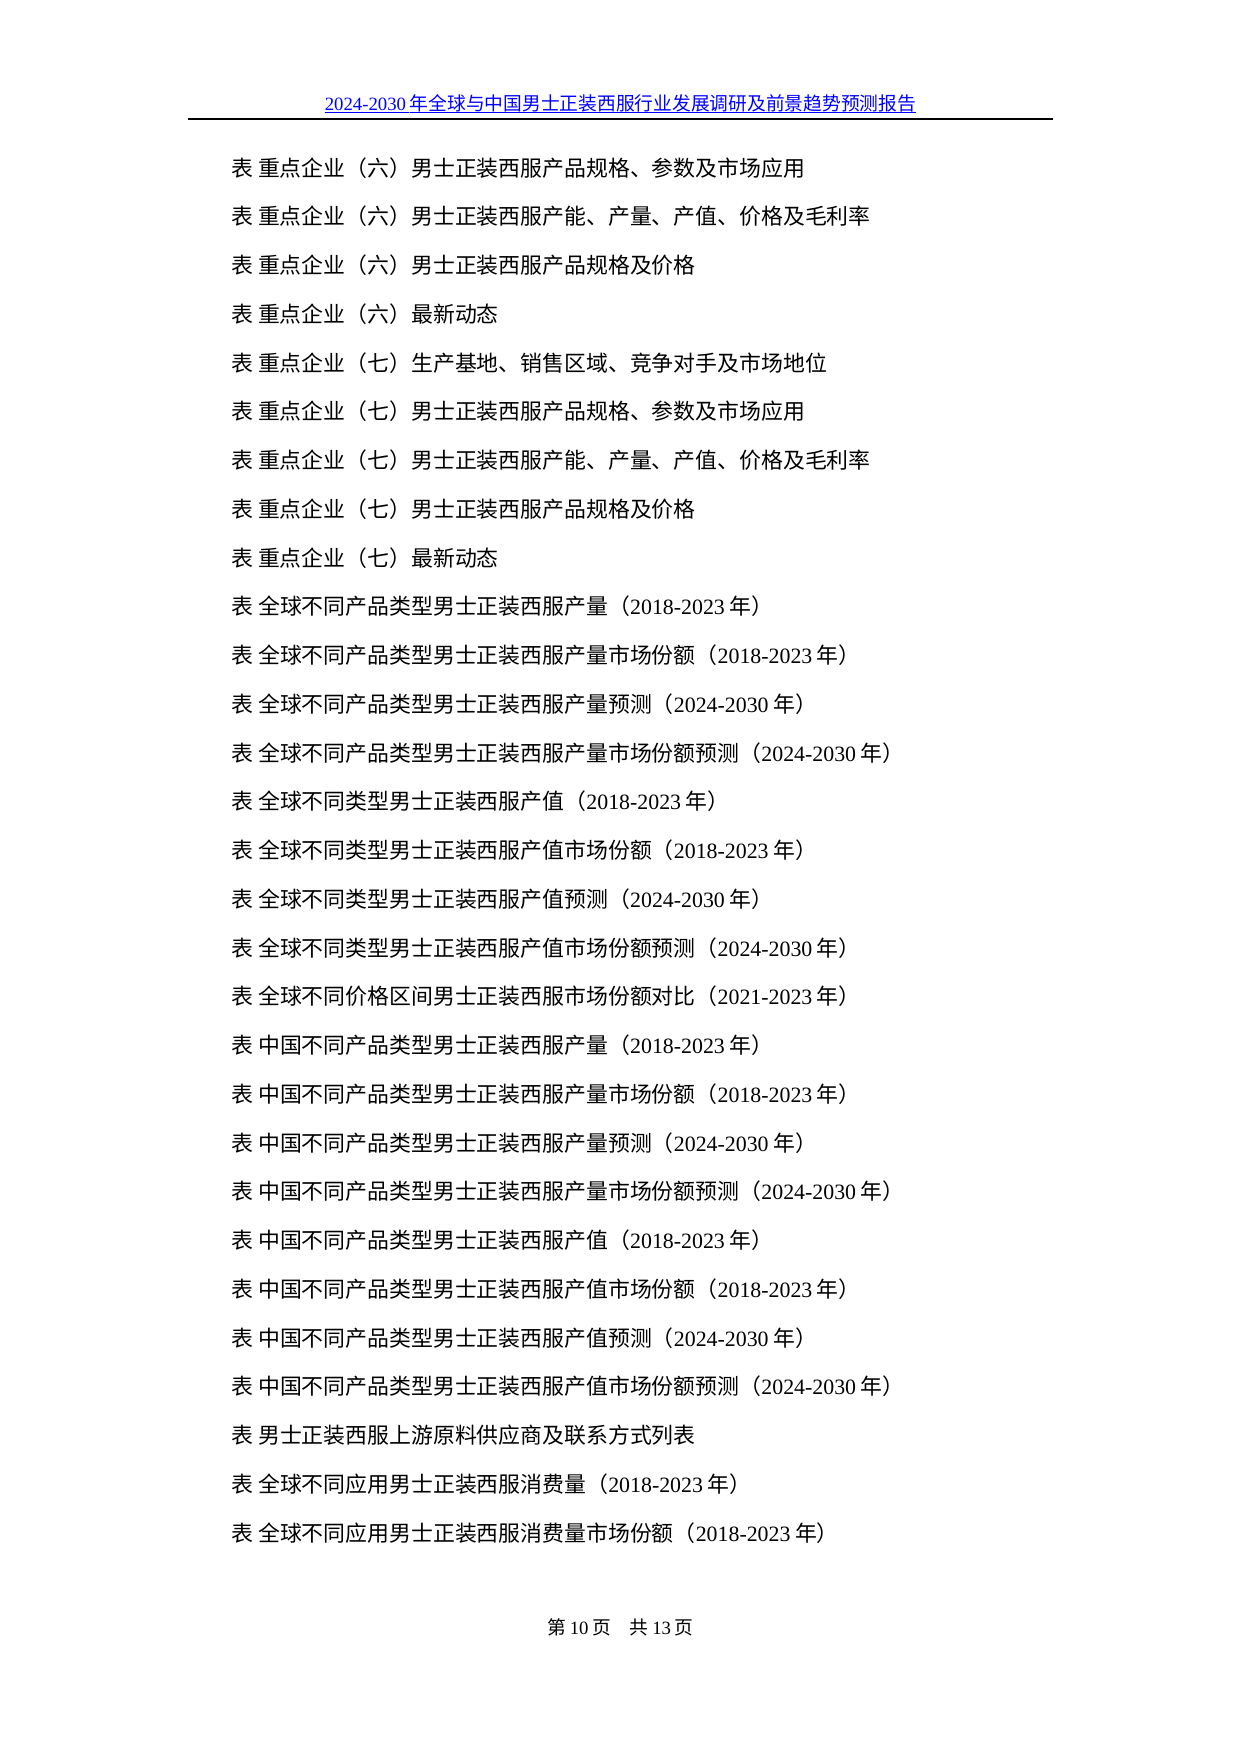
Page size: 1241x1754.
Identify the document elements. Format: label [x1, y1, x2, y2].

text [187, 150, 1053, 1548]
